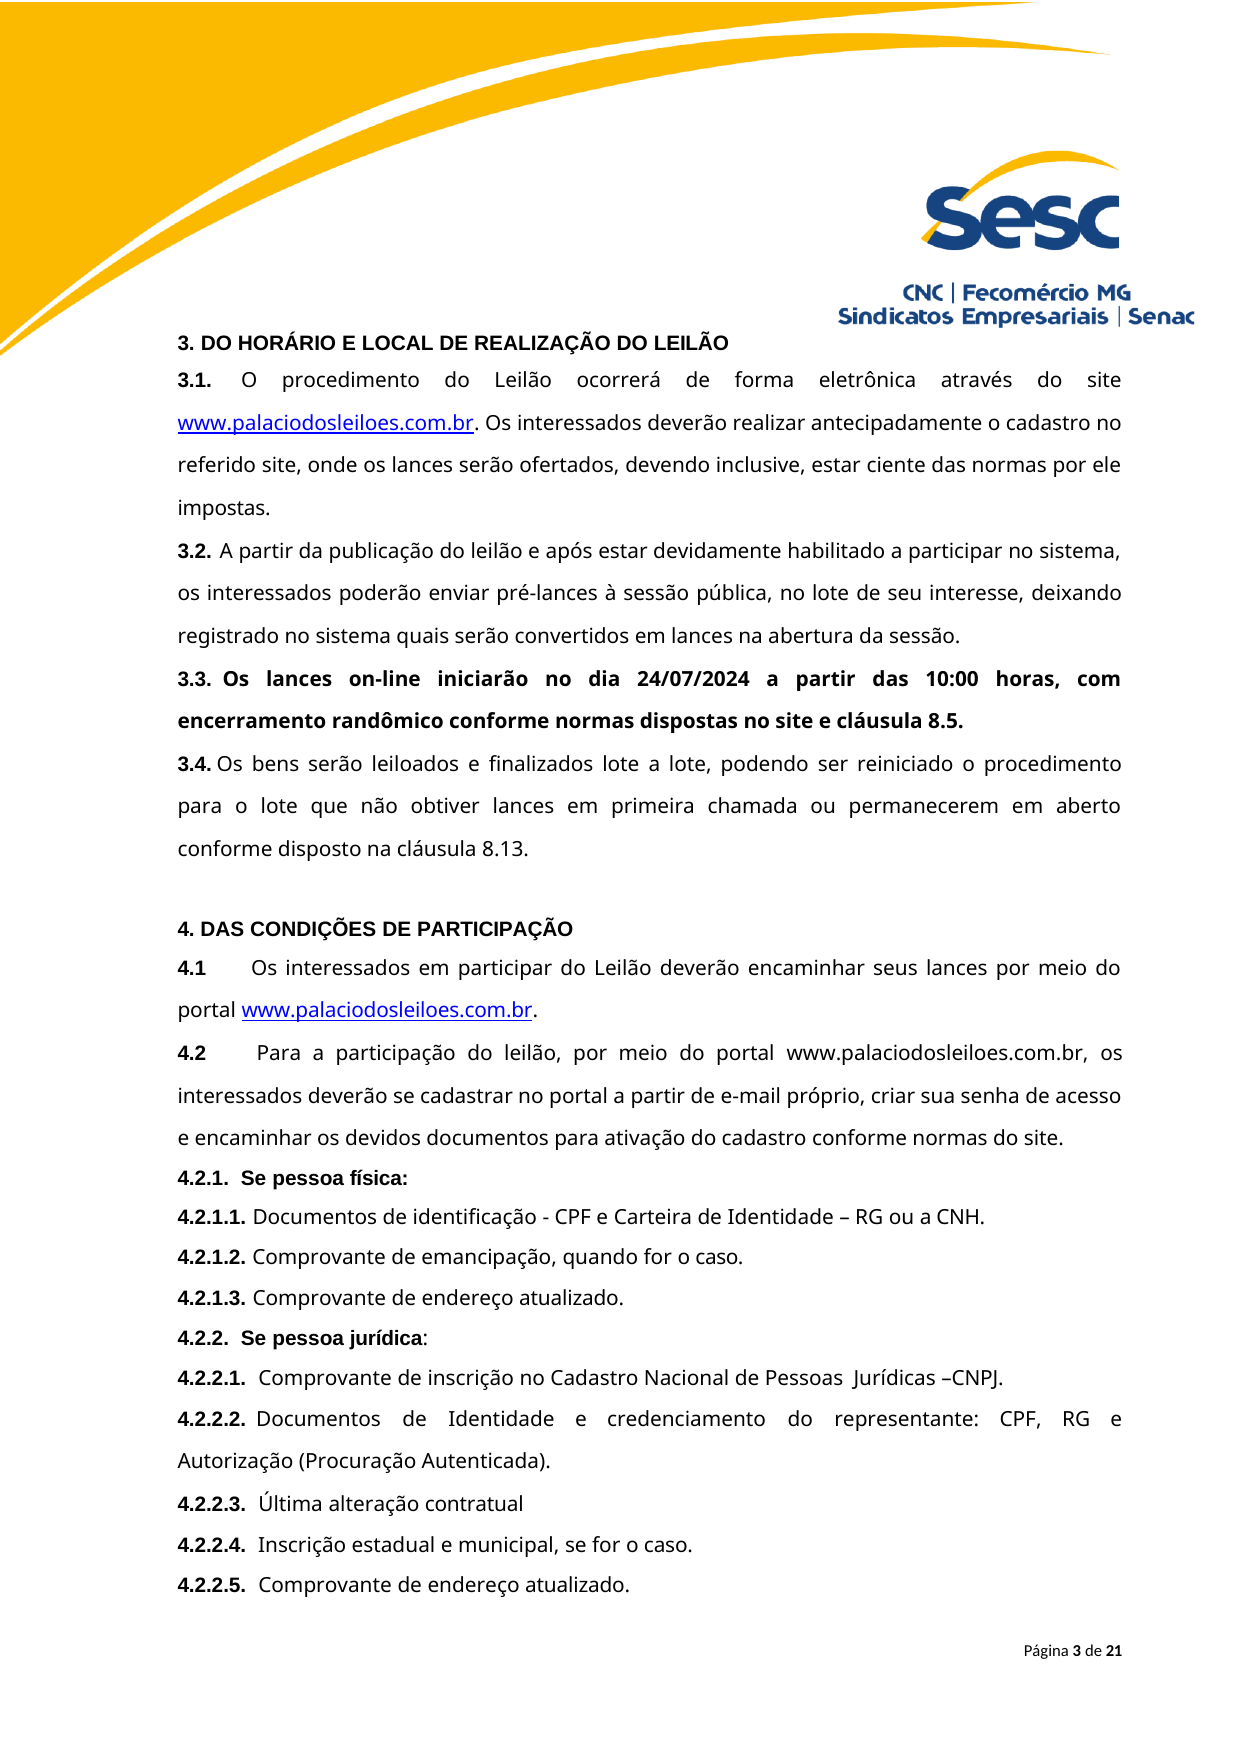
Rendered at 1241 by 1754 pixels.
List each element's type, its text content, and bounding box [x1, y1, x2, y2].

list Comprovante de inscrição no Cadastro Nacional de Pessoas Jurídicas –CNPJ. [177, 1363, 1151, 1392]
subtitle Se pessoa física: [177, 1166, 1151, 1190]
list A partir da publicação do leilão e após estar devidamente habilitado a participar no sistema, os interessados poderão enviar pré-lances à sessão pública, no lote de seu interesse, deixando registrado no sistema quais serão convertidos em lances na abertura da sessão. [177, 536, 1122, 649]
list Os interessados em participar do Leilão deverão encaminhar seus lances por meio do portal www.palaciodosleiloes.com.br. [177, 953, 1123, 1024]
subtitle Se pessoa jurídica: [177, 1323, 1151, 1352]
list O procedimento do Leilão ocorrerá de forma eletrônica através do site www.palaciodosleiloes.com.br. Os interessados deverão realizar antecipadamente o cadastro no referido site, onde os lances serão ofertados, devendo inclusive, estar ciente das normas por ele impostas. [177, 365, 1122, 522]
list Última alteração contratual [177, 1489, 1151, 1518]
list Os lances on-line iniciarão no dia 24/07/2024 a partir das 10:00 horas, com encerramento randômico conforme normas dispostas no site e cláusula 8.5. [177, 664, 1122, 735]
list Comprovante de endereço atualizado. [177, 1570, 1151, 1598]
picture [0, 2, 1195, 356]
subtitle DAS CONDIÇÕES DE PARTICIPAÇÃO [177, 917, 1151, 941]
list Comprovante de endereço atualizado. [177, 1283, 1151, 1311]
list Documentos de identificação - CPF e Carteira de Identidade – RG ou a CNH. [177, 1202, 1151, 1230]
list Documentos de Identidade e credenciamento do representante: CPF, RG e Autorização (Procuração Autenticada). [177, 1404, 1122, 1475]
list Os bens serão leiloados e finalizados lote a lote, podendo ser reiniciado o procedimento para o lote que não obtiver lances em primeira chamada ou permanecerem em aberto conforme disposto na cláusula 8.13. [177, 749, 1122, 862]
list Para a participação do leilão, por meio do portal www.palaciodosleiloes.com.br, os interessados deverão se cadastrar no portal a partir de e-mail próprio, criar sua senha de acesso e encaminhar os devidos documentos para ativação do cadastro conforme normas do site. [177, 1038, 1123, 1152]
list Comprovante de emancipação, quando for o caso. [177, 1242, 1151, 1271]
list Inscrição estadual e municipal, se for o caso. [177, 1530, 1151, 1558]
